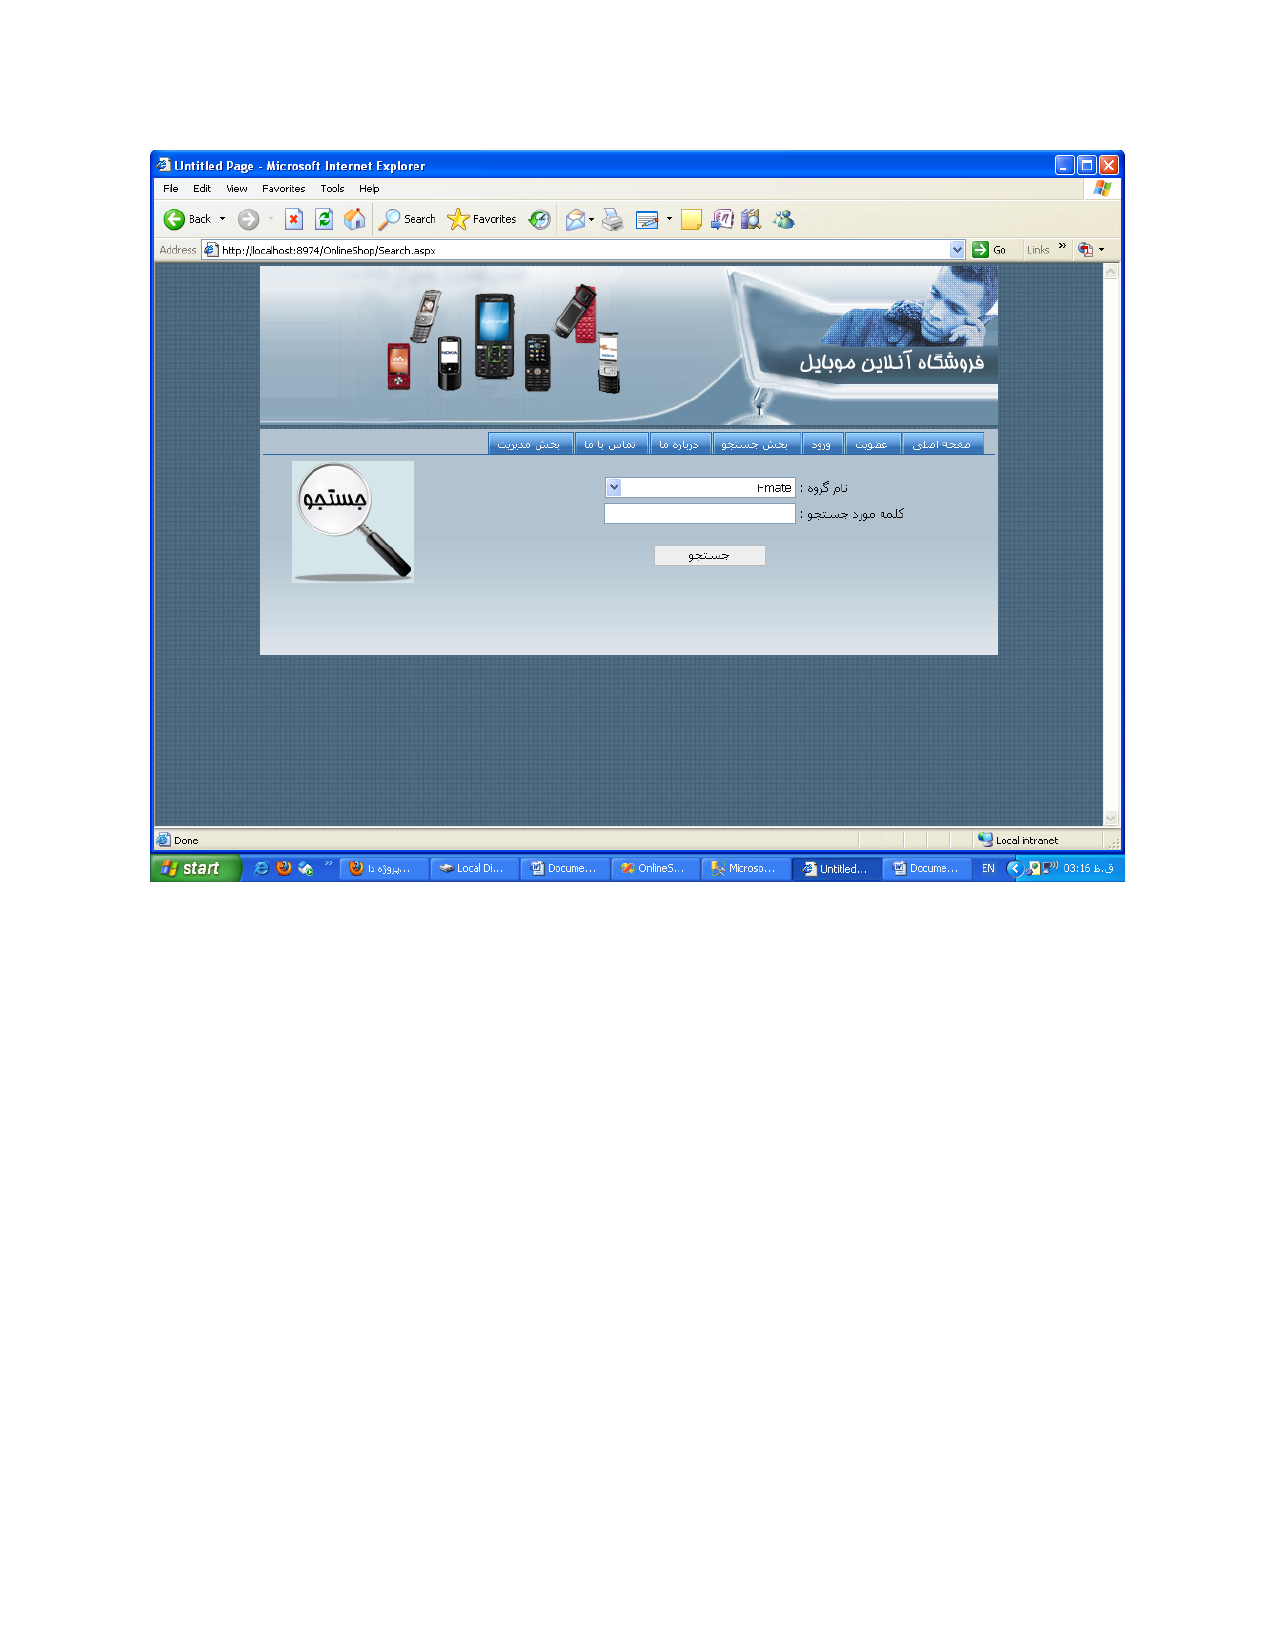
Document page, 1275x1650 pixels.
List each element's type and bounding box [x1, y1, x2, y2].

picture [150, 150, 1125, 882]
